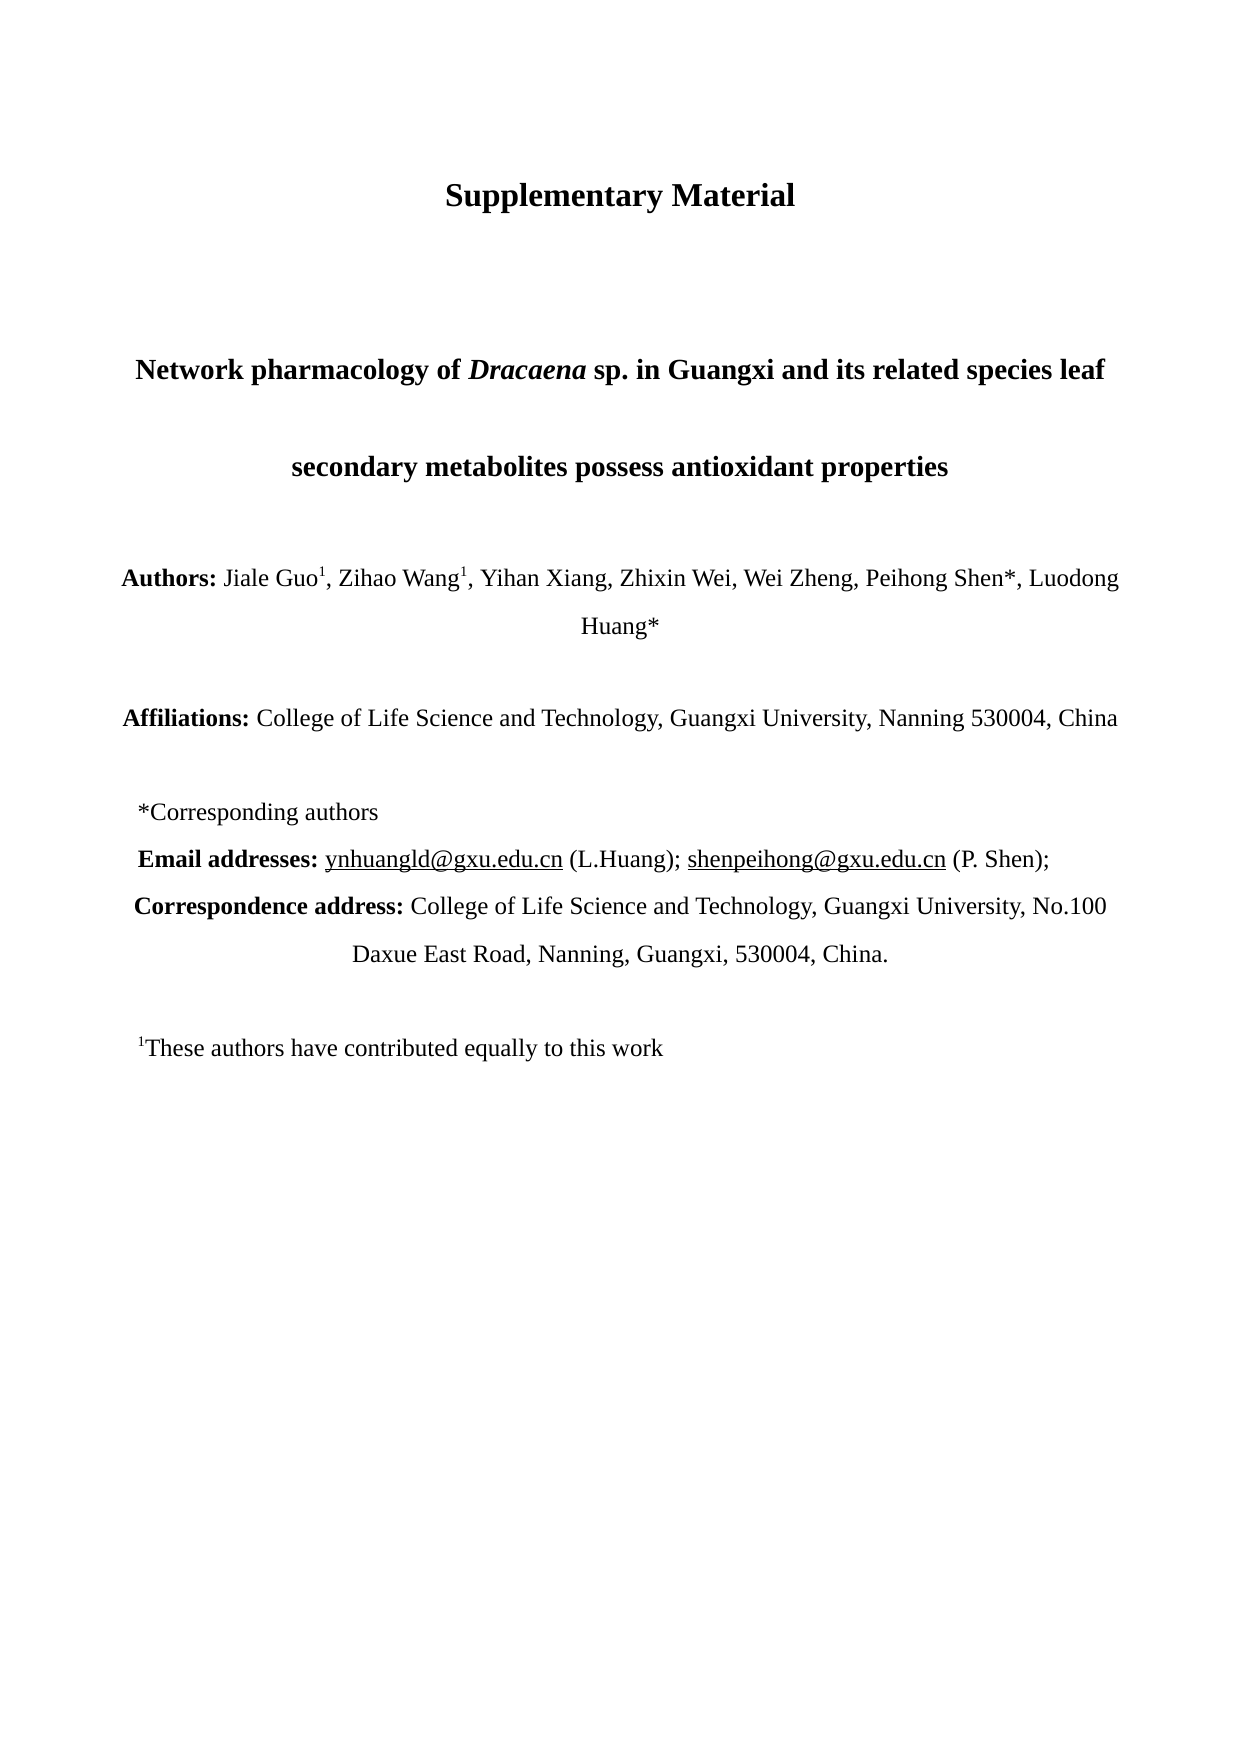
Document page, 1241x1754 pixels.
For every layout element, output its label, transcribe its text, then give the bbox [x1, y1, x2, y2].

text Affiliations: College of Life Science and Technology, Guangxi University, Nanning 530004, China [112, 701, 1128, 734]
text Authors: Jiale Guo1, Zihao Wang1, Yihan Xiang, Zhixin Wei, Wei Zheng, Peihong Shen*, Luodong Huang* [112, 561, 1128, 642]
text 1These authors have contributed equally to this work [112, 1031, 1128, 1064]
text Correspondence address: College of Life Science and Technology, Guangxi University, No.100 Daxue East Road, Nanning, Guangxi, 530004, China. [112, 889, 1128, 970]
text Network pharmacology of Dracaena sp. in Guangxi and its related species leaf secondary metabolites possess antioxidant properties [112, 336, 1128, 499]
text Supplementary Material [112, 162, 1128, 227]
text Email addresses: ynhuangld@gxu.edu.cn (L.Huang); shenpeihong@gxu.edu.cn (P. Shen); [112, 842, 1128, 874]
text *Corresponding authors [112, 795, 1128, 828]
